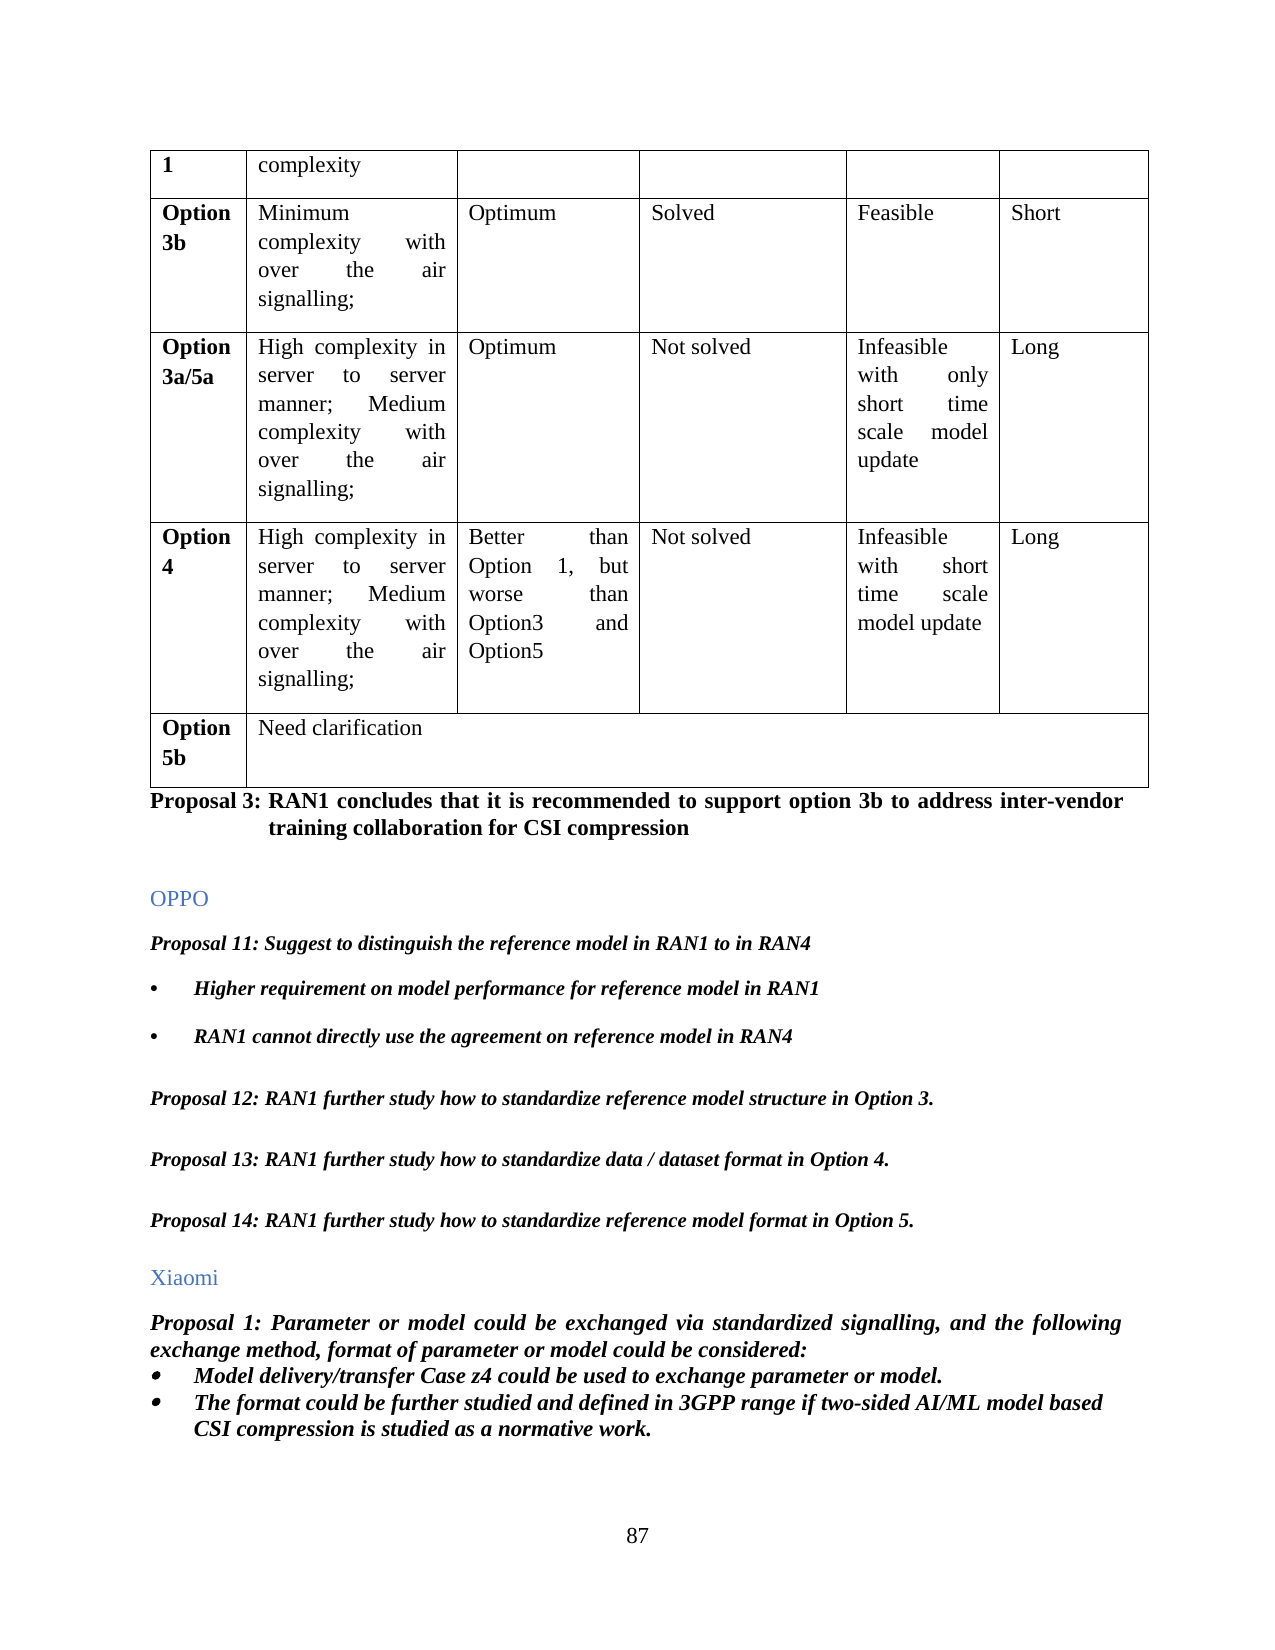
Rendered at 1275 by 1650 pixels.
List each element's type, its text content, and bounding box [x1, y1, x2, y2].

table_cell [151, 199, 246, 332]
text Proposal 13: RAN1 further study how to standardize data / dataset format in Option 4. [150, 1146, 1125, 1171]
text Proposal 14: RAN1 further study how to standardize reference model format in Option 5. [150, 1207, 1125, 1232]
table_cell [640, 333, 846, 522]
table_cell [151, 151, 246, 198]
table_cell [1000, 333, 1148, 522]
text Proposal 11: Suggest to distinguish the reference model in RAN1 to in RAN4 [150, 931, 1125, 954]
list The format could be further studied and defined in 3GPP range if two-sided AI/ML model based CSI compression is studied as a normative work. [150, 1388, 1125, 1441]
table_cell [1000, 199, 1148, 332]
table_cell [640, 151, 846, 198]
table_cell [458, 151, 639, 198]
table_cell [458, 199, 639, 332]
text Proposal 12: RAN1 further study how to standardize reference model structure in Option 3. [150, 1085, 1125, 1109]
list RAN1 cannot directly use the agreement on reference model in RAN4 [150, 1024, 1125, 1048]
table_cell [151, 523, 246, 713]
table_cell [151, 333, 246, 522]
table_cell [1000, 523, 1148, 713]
text Xiaomi [150, 1264, 1125, 1291]
list Higher requirement on model performance for reference model in RAN1 [150, 975, 1125, 999]
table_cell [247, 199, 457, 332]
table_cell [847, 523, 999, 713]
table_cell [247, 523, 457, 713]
list RAN1 concludes that it is recommended to support option 3b to address inter-vendor training collaboration for CSI compression [150, 788, 1125, 840]
text Proposal 1: Parameter or model could be exchanged via standardized signalling, and the following exchange method, format of parameter or model could be considered: [150, 1309, 1125, 1362]
list Model delivery/transfer Case z4 could be used to exchange parameter or model. [150, 1362, 1125, 1388]
text OPPO [150, 885, 1125, 912]
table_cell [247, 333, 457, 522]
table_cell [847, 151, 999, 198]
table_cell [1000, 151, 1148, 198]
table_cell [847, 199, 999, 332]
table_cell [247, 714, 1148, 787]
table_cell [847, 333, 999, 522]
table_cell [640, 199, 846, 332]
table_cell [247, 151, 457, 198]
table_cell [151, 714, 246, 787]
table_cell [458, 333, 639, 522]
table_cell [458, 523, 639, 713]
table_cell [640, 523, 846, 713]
